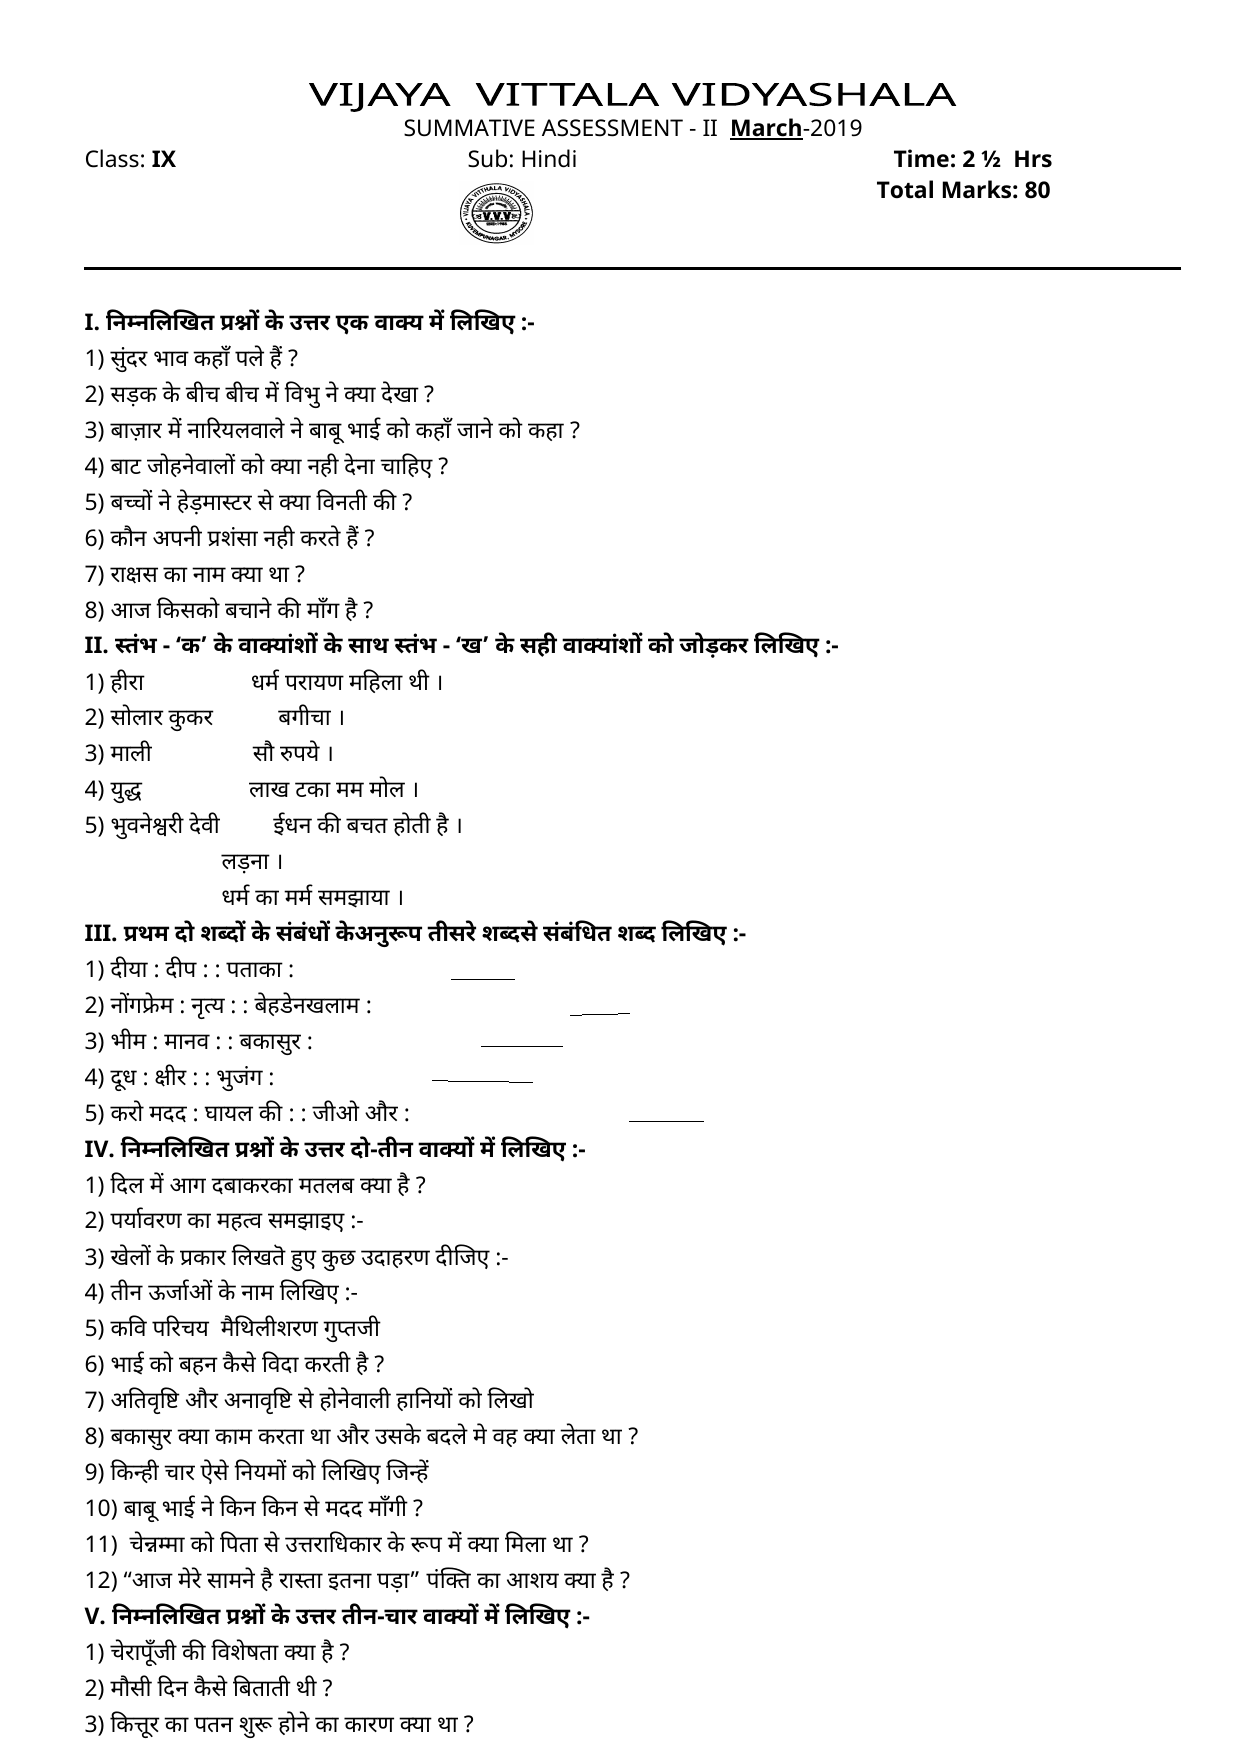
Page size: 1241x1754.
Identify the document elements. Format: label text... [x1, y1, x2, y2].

text 11) चेन्नम्मा को पिता से उत्तराधिकार के रूप में क्या मिला था ? [84, 1528, 1181, 1559]
text 8) बकासुर क्या काम करता था और उसके बदले मे वह क्या लेता था ? [84, 1420, 1181, 1451]
text 5) कवि परिचय मैथिलीशरण गुप्तजी [84, 1312, 1181, 1343]
text Total Marks: 80 [84, 174, 1181, 206]
text 1) हीरा धर्म परायण महिला थी । [84, 665, 1181, 697]
text 7) राक्षस का नाम क्या था ? [84, 558, 1181, 589]
text Class: IX Sub: Hindi Time: 2 ½ Hrs [84, 143, 1181, 174]
text 7) अतिवृष्टि और अनावृष्टि से होनेवाली हानियों को लिखो [84, 1384, 1181, 1415]
text 1) सुंदर भाव कहाँ पले हैं ? [84, 342, 1181, 373]
text 4) तीन ऊर्जाओं के नाम लिखिए :- [84, 1276, 1181, 1308]
text 1) दिल में आग दबाकरका मतलब क्या है ? [84, 1168, 1181, 1200]
text 6) कौन अपनी प्रशंसा नही करते हैं ? [84, 522, 1181, 553]
text 6) भाई को बहन कैसे विदा करती है ? [84, 1348, 1181, 1379]
text 12) “आज मेरे सामने है रास्ता इतना पड़ा” पंक्ति का आशय क्या है ? [84, 1564, 1181, 1595]
text I. निम्नलिखित प्रश्नों के उत्तर एक वाक्य में लिखिए :- [84, 306, 1181, 337]
text II. स्तंभ - ‘क’ के वाक्यांशों के साथ स्तंभ - ‘ख’ के सही वाक्यांशों को जोड़कर लिखिए :- [84, 629, 1181, 661]
text 3) खेलों के प्रकार लिखतॆ हुए कुछ उदाहरण दीजिए :- [84, 1240, 1181, 1272]
text 3) माली सौ रुपये । [84, 737, 1181, 768]
text 5) भुवनेश्वरी देवी ईधन की बचत होती है । [84, 809, 1181, 840]
text 4) दूध : क्षीर : : भुजंग : [84, 1061, 1181, 1092]
text 2) नोंगफ्रेम : नृत्य : : बेहडेनखलाम : [84, 989, 1181, 1020]
text 3) भीम : मानव : : बकासुर : [84, 1025, 1181, 1056]
text SUMMATIVE ASSESSMENT - II March-2019 [84, 112, 1181, 143]
text 3) कित्तूर का पतन शुरू होने का कारण क्या था ? [84, 1708, 1181, 1739]
text IV. निम्नलिखित प्रश्नों के उत्तर दो-तीन वाक्यों में लिखिए :- [84, 1133, 1181, 1164]
text धर्म का मर्म समझाया । [84, 881, 1181, 912]
text 5) बच्चों ने हेड़मास्टर से क्या विनती की ? [84, 486, 1181, 517]
text 3) बाज़ार में नारियलवाले ने बाबू भाई को कहाँ जाने को कहा ? [84, 414, 1181, 445]
text 9) किन्ही चार ऐसे नियमों को लिखिए जिन्हें [84, 1456, 1181, 1487]
text लड़ना । [84, 845, 1181, 876]
text 10) बाबू भाई ने किन किन से मदद माँगी ? [84, 1492, 1181, 1523]
text 2) सड़क के बीच बीच में विभु ने क्या देखा ? [84, 378, 1181, 409]
text 2) सोलार कुकर बगीचा । [84, 701, 1181, 733]
text 2) मौसी दिन कैसे बिताती थी ? [84, 1672, 1181, 1703]
text 1) दीया : दीप : : पताका : [84, 953, 1181, 984]
text 8) आज किसको बचाने की माँग है ? [84, 593, 1181, 625]
text 4) बाट जोहनेवालों को क्या नही देना चाहिए ? [84, 450, 1181, 481]
text III. प्रथम दो शब्दों के संबंधों केअनुरूप तीसरे शब्दसे संबंधित शब्द लिखिए :- [84, 917, 1181, 948]
text 4) युद्ध लाख टका मम मोल । [84, 773, 1181, 804]
text 2) पर्यावरण का महत्व समझाइए :- [84, 1204, 1181, 1236]
text 5) करो मदद : घायल की : : जीओ और : [84, 1097, 1181, 1128]
text V. निम्नलिखित प्रश्नों के उत्तर तीन-चार वाक्यों में लिखिए :- [84, 1600, 1181, 1631]
text 1) चेरापूँजी की विशेषता क्या है ? [84, 1636, 1181, 1667]
